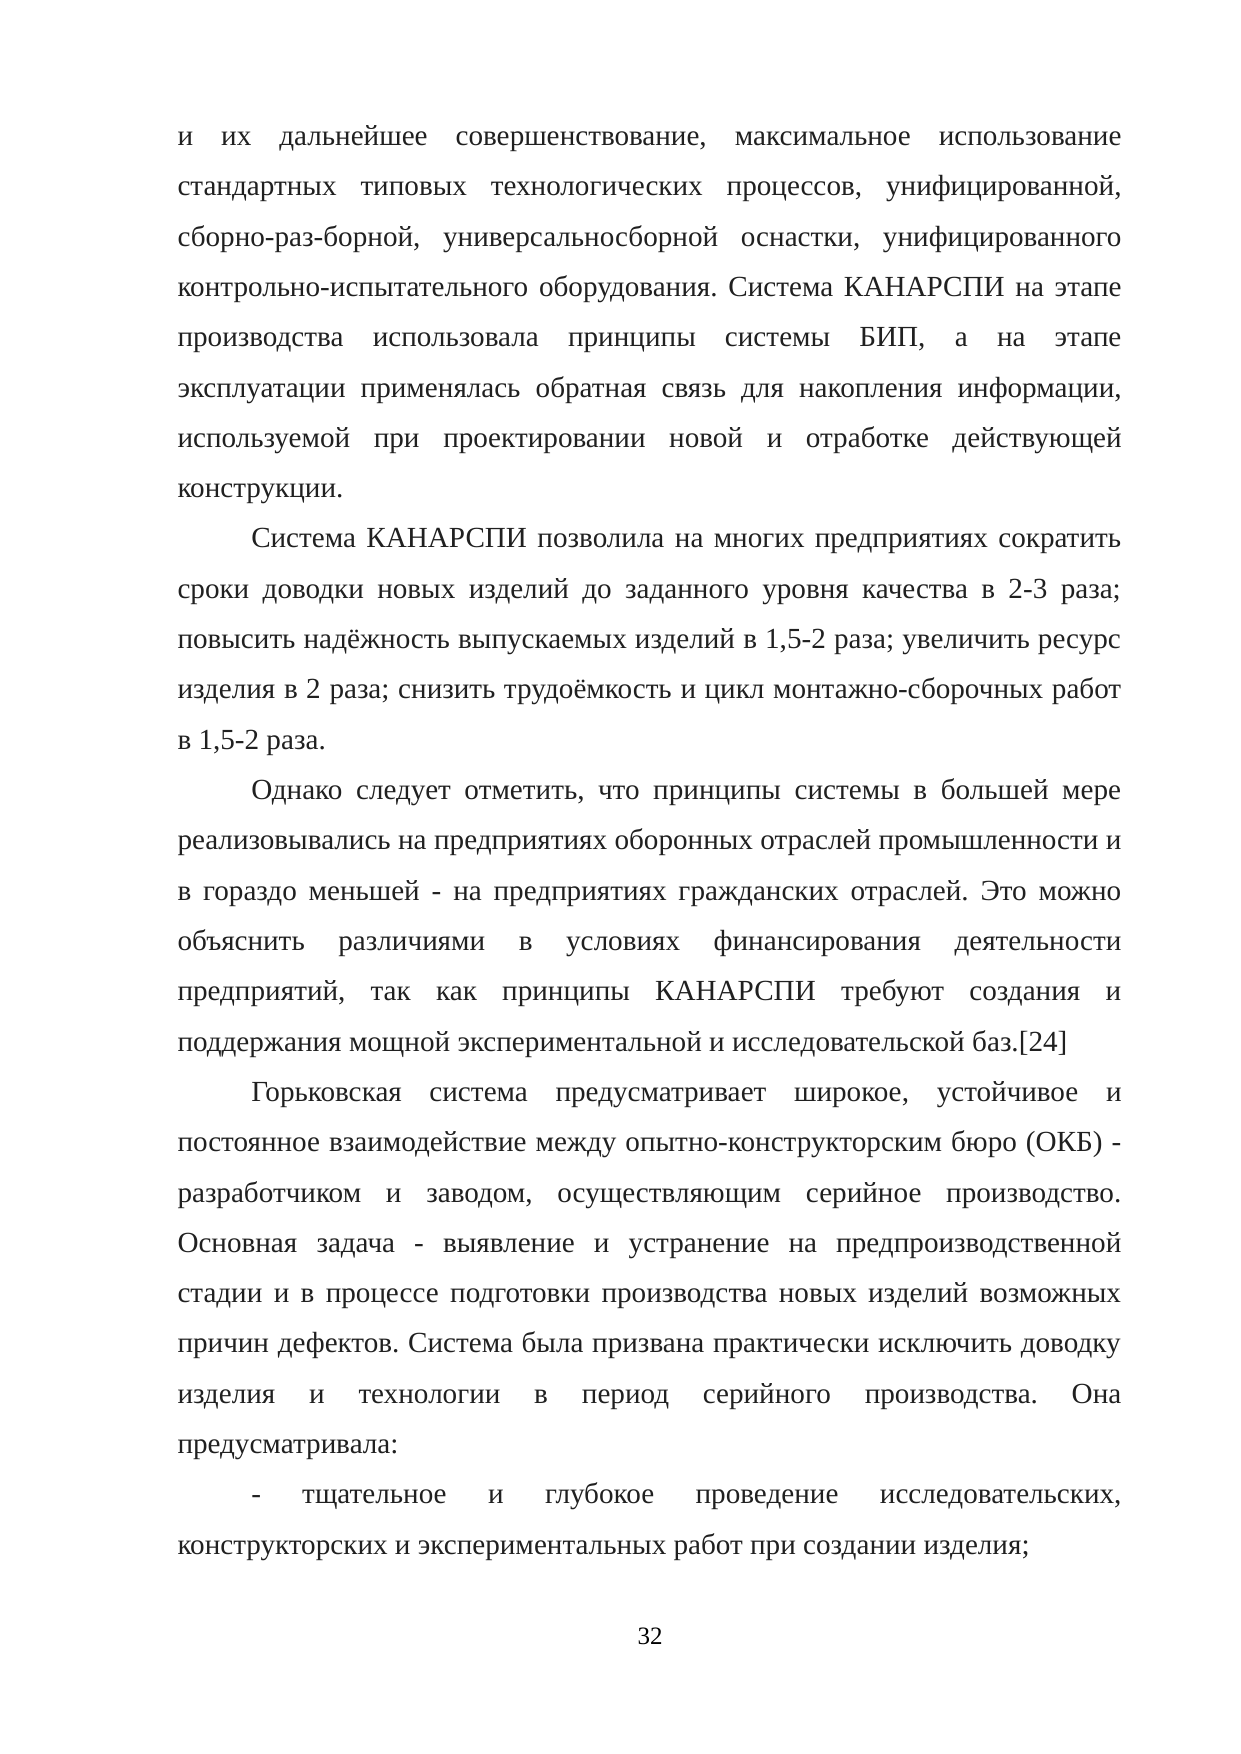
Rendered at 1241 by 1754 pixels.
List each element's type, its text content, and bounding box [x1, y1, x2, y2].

text Система КАНАРСПИ позволила на многих предприятиях сократить сроки доводки новых изделий до заданного уровня качества в 2-3 раза; повысить надёжность выпускаемых изделий в 1,5-2 раза; увеличить ресурс изделия в 2 раза; снизить трудоёмкость и цикл монтажно-сборочных работ в 1,5-2 раза. [177, 521, 1122, 755]
text Однако следует отметить, что принципы системы в большей мере реализовывались на предприятиях оборонных отраслей промышленности и в гораздо меньшей - на предприятиях гражданских отраслей. Это можно объяснить различиями в условиях финансирования деятельности предприятий, так как принципы КАНАРСПИ требуют создания и поддержания мощной экспериментальной и исследовательской баз.[24] [177, 772, 1122, 1057]
text Горьковская система предусматривает широкое, устойчивое и постоянное взаимодействие между опытно-конструкторским бюро (ОКБ) - разработчиком и заводом, осуществляющим серийное производство. Основная задача - выявление и устранение на предпроизводственной стадии и в процессе подготовки производства новых изделий возможных причин дефектов. Система была призвана практически исключить доводку изделия и технологии в период серийного производства. Она предусматривала: [177, 1074, 1122, 1460]
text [177, 118, 1122, 504]
text - тщательное и глубокое проведение исследовательских, конструкторских и экспериментальных работ при создании изделия; [177, 1477, 1122, 1560]
